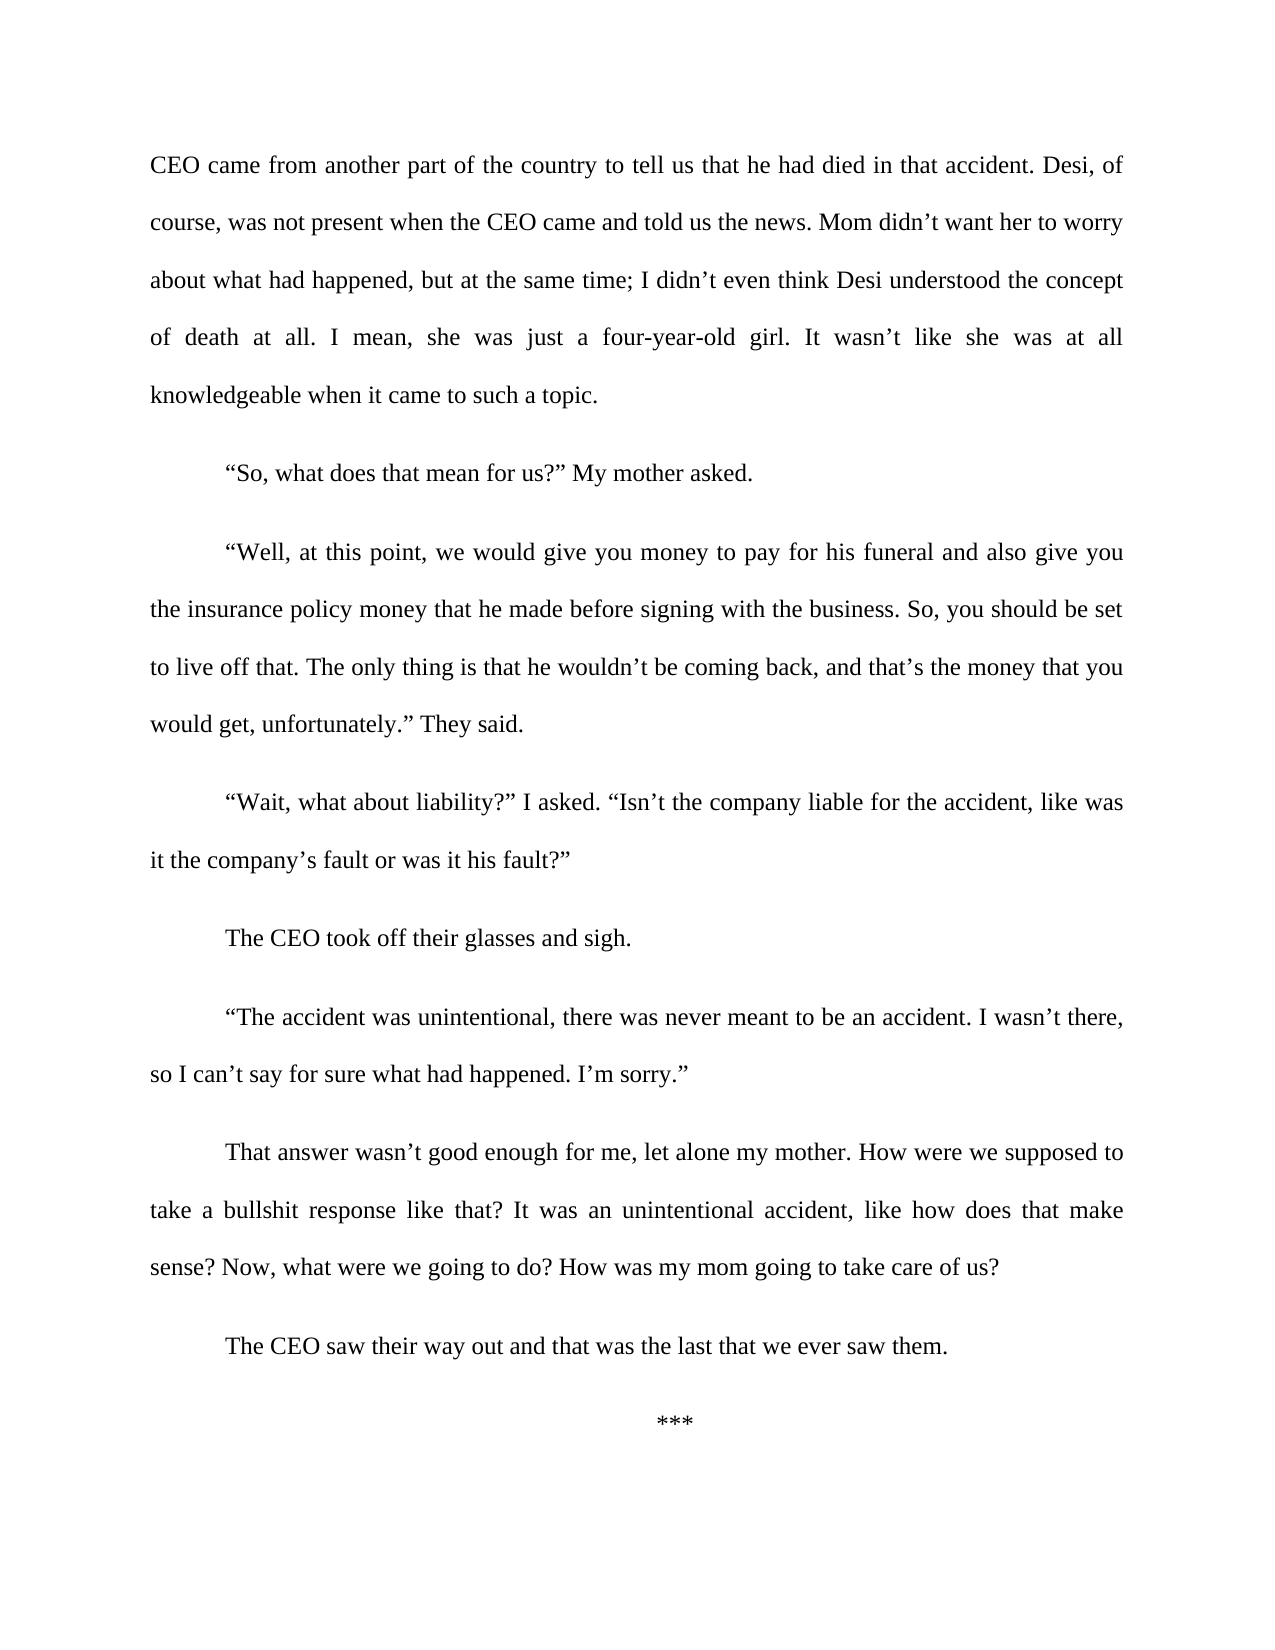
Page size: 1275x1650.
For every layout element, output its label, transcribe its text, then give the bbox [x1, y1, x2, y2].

text “Wait, what about liability?” I asked. “Isn’t the company liable for the accident, like was it the company’s fault or was it his fault?” [150, 787, 1125, 874]
text *** [150, 1409, 1125, 1438]
text “Well, at this point, we would give you money to pay for his funeral and also give you the insurance policy money that he made before signing with the business. So, you should be set to live off that. The only thing is that he wouldn’t be coming back, and that’s the money that you would get, unfortunately.” They said. [150, 537, 1125, 738]
text That answer wasn’t good enough for me, let alone my mother. How were we supposed to take a bullshit response like that? It was an unintentional accident, like how does that make sense? Now, what were we going to do? How was my mom going to take care of us? [150, 1137, 1125, 1281]
text “The accident was unintentional, there was never meant to be an accident. I wasn’t there, so I can’t say for sure what had happened. I’m sorry.” [150, 1002, 1125, 1088]
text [150, 150, 1125, 409]
text “So, what does that mean for us?” My mother asked. [150, 458, 1125, 487]
text The CEO took off their glasses and sigh. [150, 923, 1125, 952]
text The CEO saw their way out and that was the last that we ever saw them. [150, 1331, 1125, 1359]
